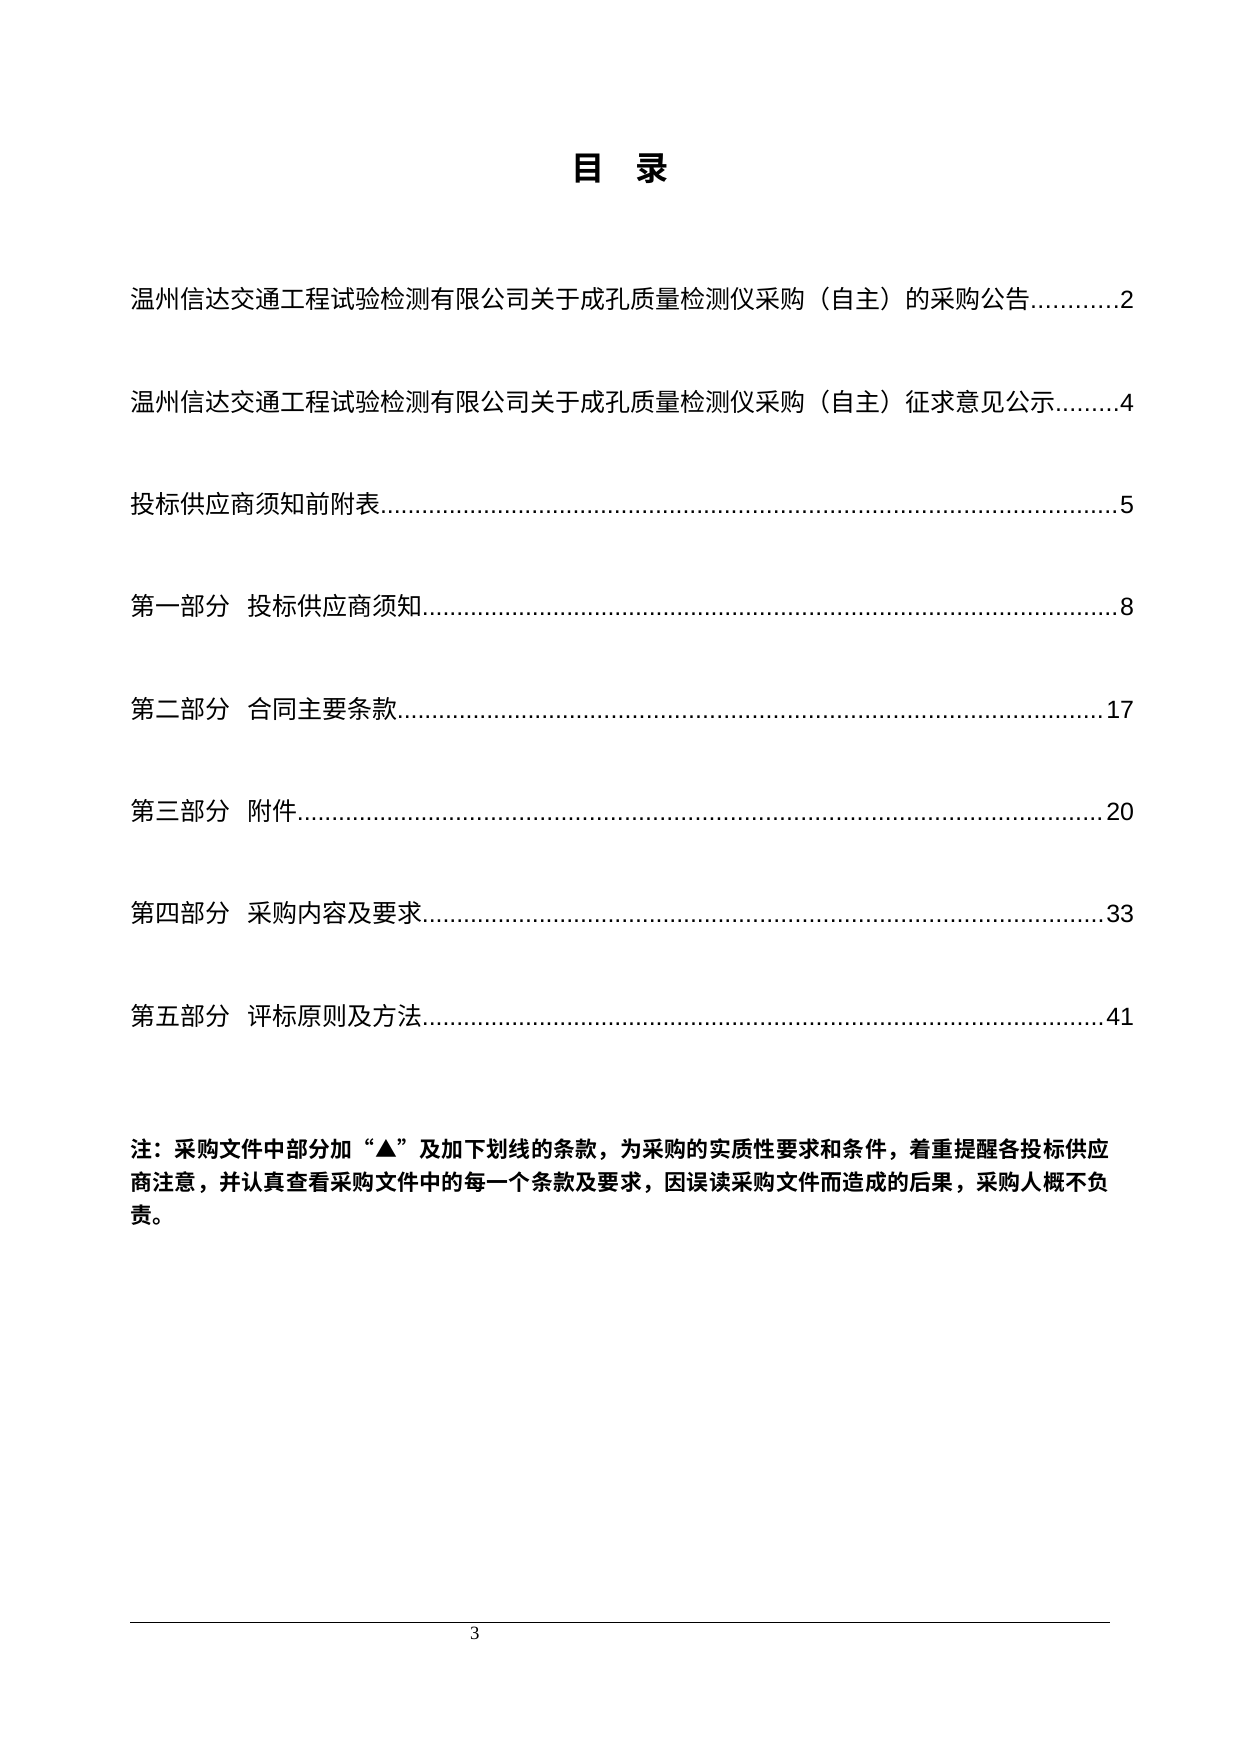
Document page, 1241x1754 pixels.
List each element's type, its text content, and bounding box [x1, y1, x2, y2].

text 温州信达交通工程试验检测有限公司关于成孔质量检测仪采购（自主）的采购公告 2 [130, 265, 1110, 331]
text 第五部分 评标原则及方法 41 [130, 981, 1110, 1047]
text 目 录 [130, 133, 1110, 199]
text 投标供应商须知前附表 5 [130, 469, 1110, 536]
text 注：采购文件中部分加“▲”及加下划线的条款，为采购的实质性要求和条件，着重提醒各投标供应商注意，并认真查看采购文件中的每一个条款及要求，因误读采购文件而造成的后果，采购人概不负责。 [130, 1131, 1110, 1230]
text 第一部分 投标供应商须知 8 [130, 572, 1110, 638]
text 第四部分 采购内容及要求 33 [130, 879, 1110, 945]
text 温州信达交通工程试验检测有限公司关于成孔质量检测仪采购（自主）征求意见公示 4 [130, 367, 1110, 433]
text 第二部分 合同主要条款 17 [130, 674, 1110, 740]
text 第三部分 附件 20 [130, 776, 1110, 842]
